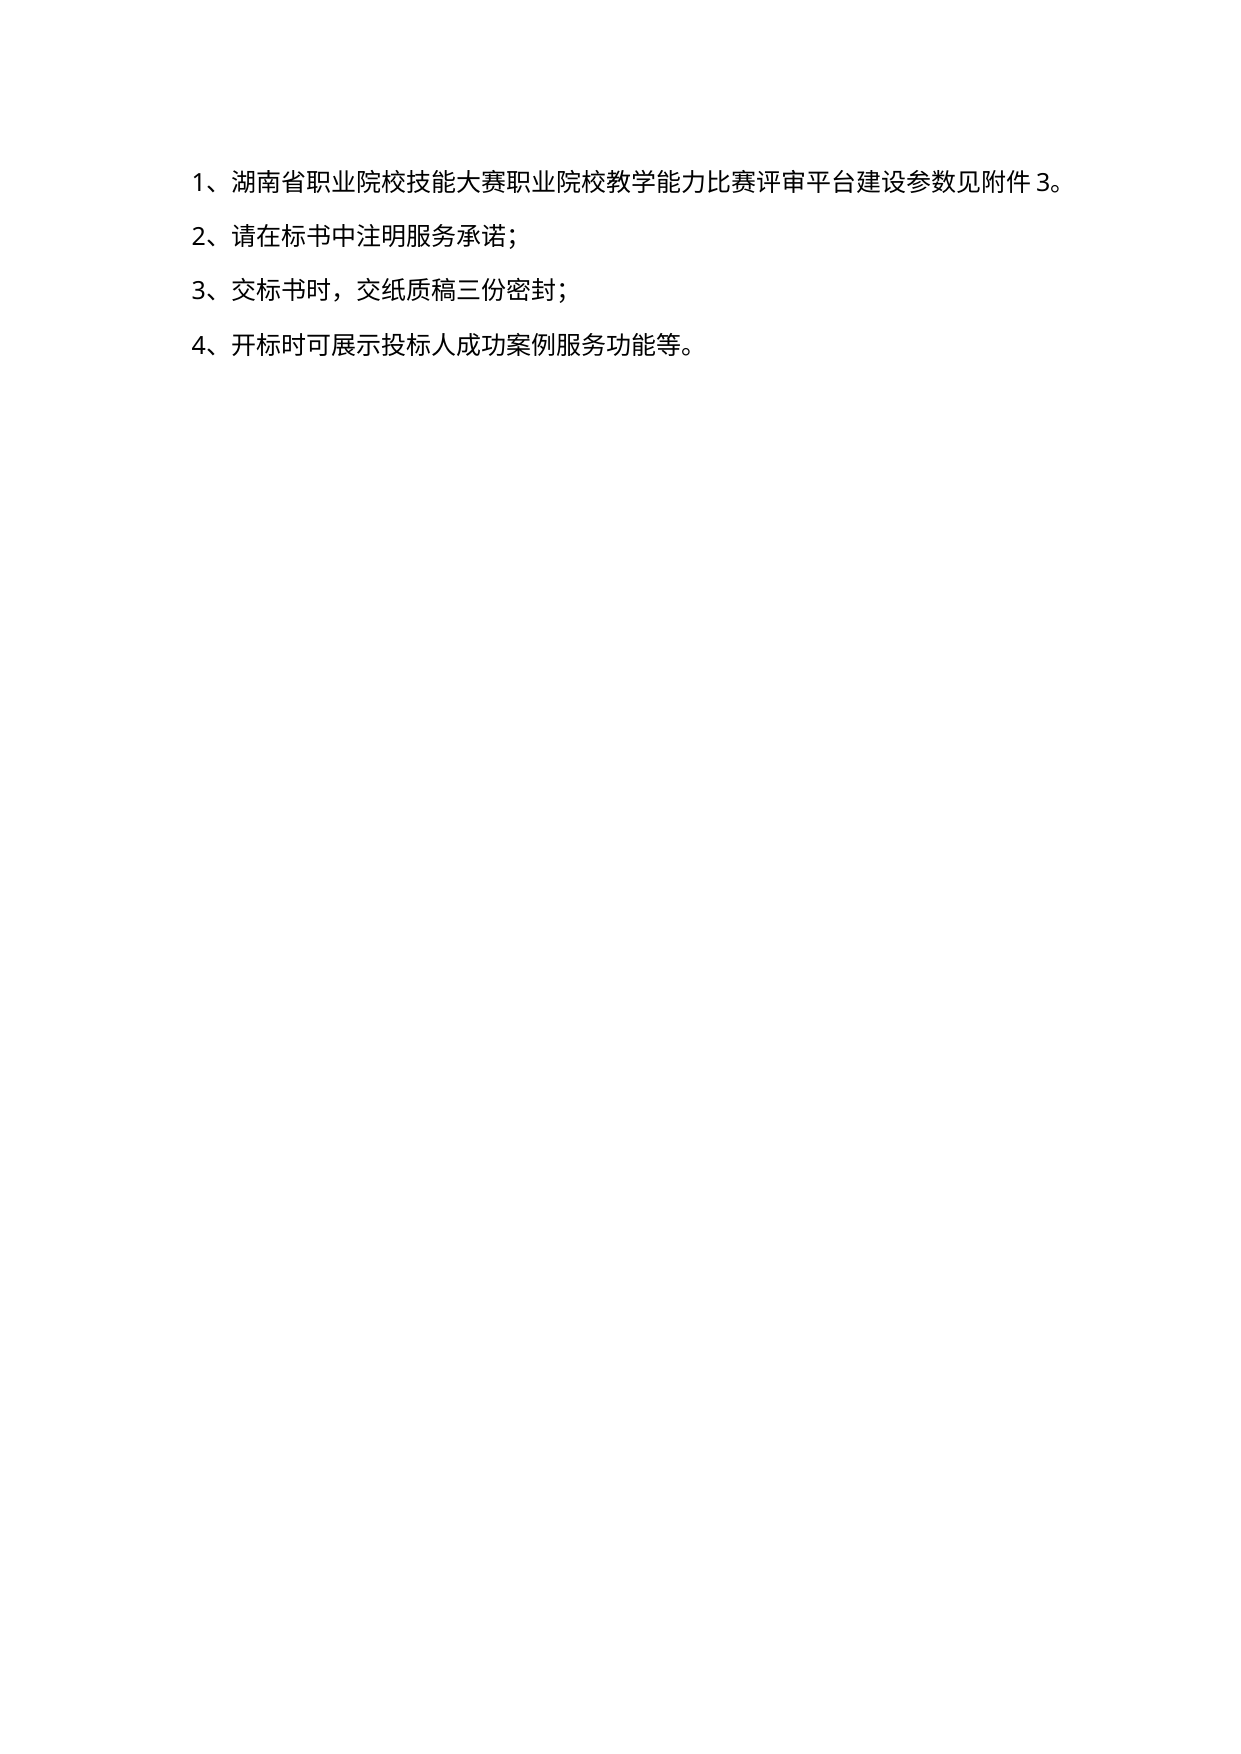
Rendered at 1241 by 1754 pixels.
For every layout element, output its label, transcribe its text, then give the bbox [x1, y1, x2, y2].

text 4、开标时可展示投标人成功案例服务功能等。 [148, 325, 1092, 361]
text 3、交标书时，交纸质稿三份密封； [148, 271, 1092, 307]
text 1、湖南省职业院校技能大赛职业院校教学能力比赛评审平台建设参数见附件3。 [148, 162, 1092, 198]
text 2、请在标书中注明服务承诺； [148, 216, 1092, 253]
